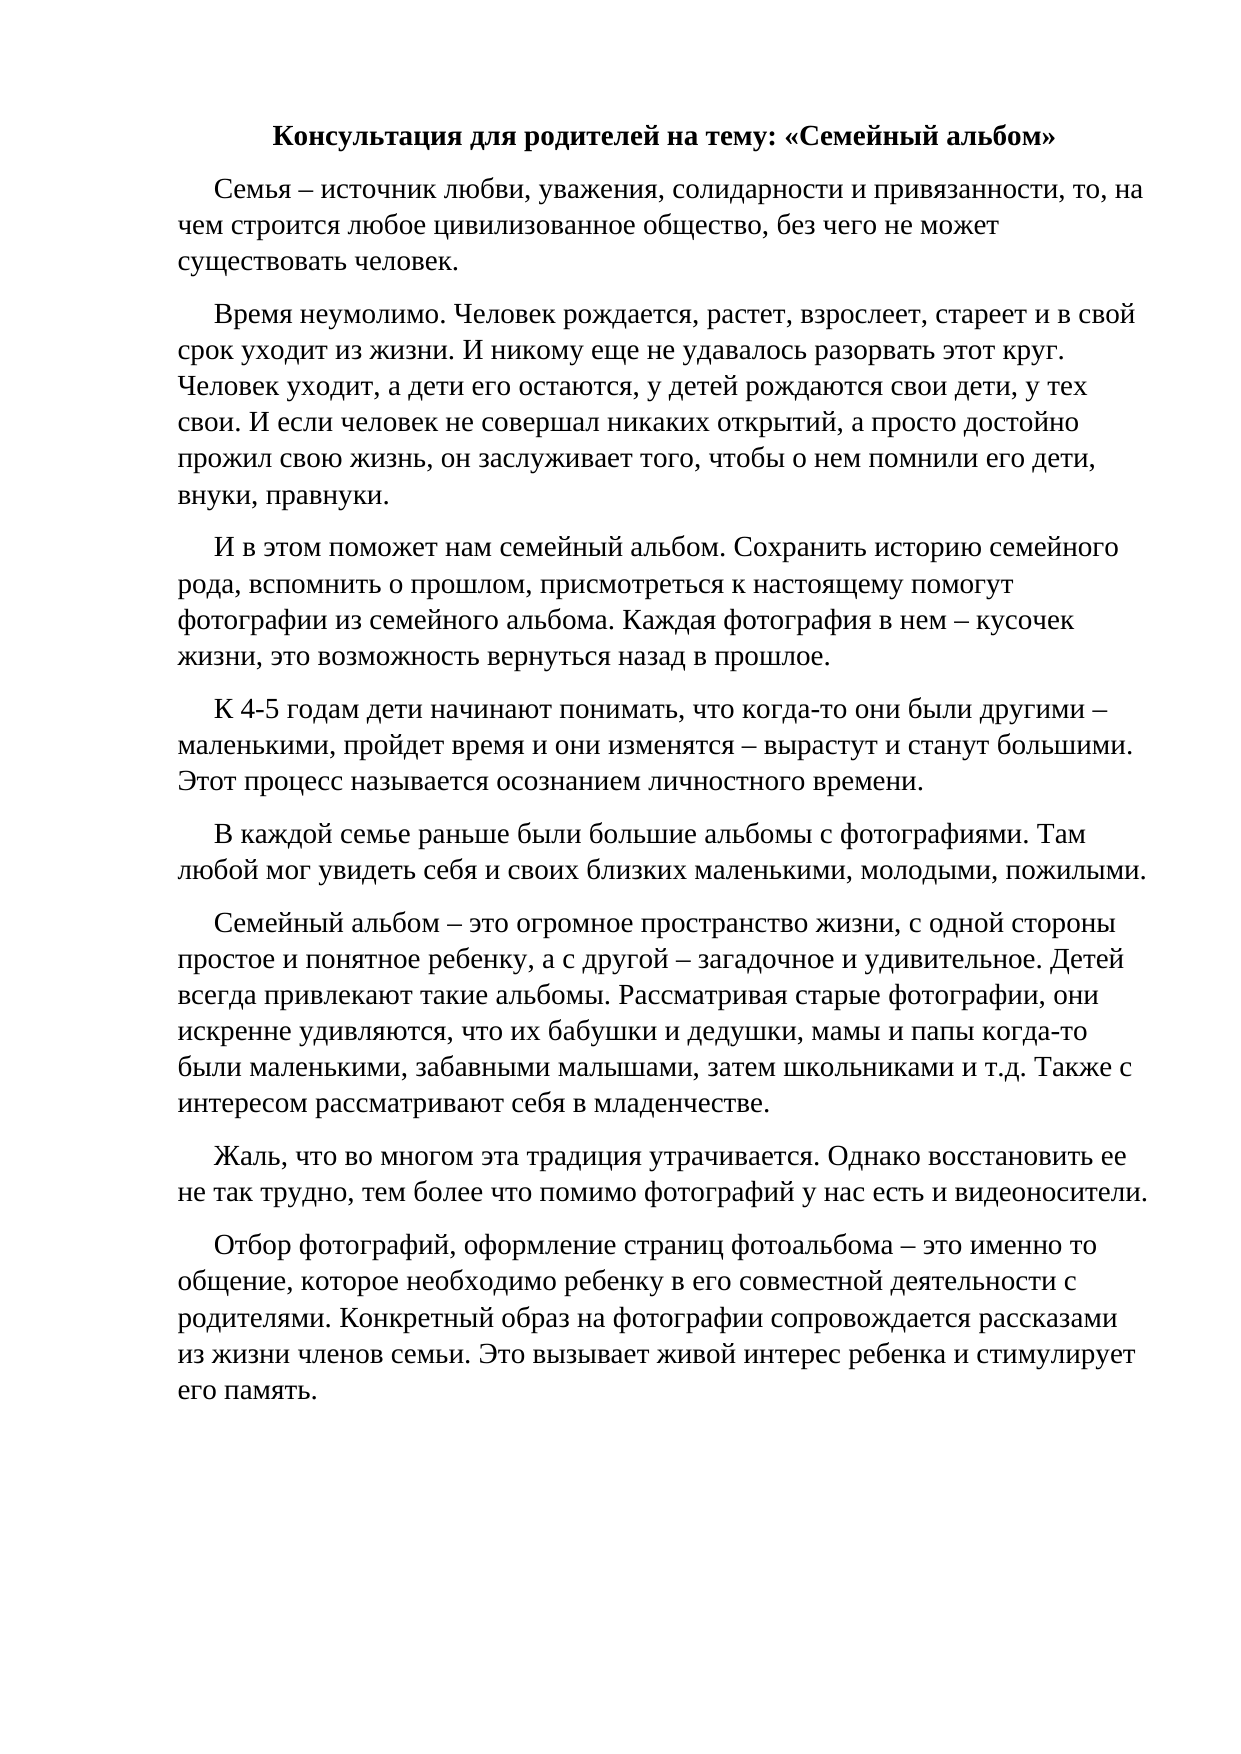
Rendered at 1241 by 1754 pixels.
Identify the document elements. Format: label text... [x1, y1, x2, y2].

text Консультация для родителей на тему: «Семейный альбом» [177, 118, 1152, 152]
text Семейный альбом – это огромное пространство жизни, с одной стороны простое и понятное ребенку, а с другой – загадочное и удивительное. Детей всегда привлекают такие альбомы. Рассматривая старые фотографии, они искренне удивляются, что их бабушки и дедушки, мамы и папы когда-то были маленькими, забавными малышами, затем школьниками и т.д. Также с интересом рассматривают себя в младенчестве. [177, 905, 1152, 1119]
text Жаль, что во многом эта традиция утрачивается. Однако восстановить ее не так трудно, тем более что помимо фотографий у нас есть и видеоносители. [177, 1138, 1152, 1208]
text К 4-5 годам дети начинают понимать, что когда-то они были другими – маленькими, пройдет время и они изменятся – вырастут и станут большими. Этот процесс называется осознанием личностного времени. [177, 691, 1152, 797]
text В каждой семье раньше были большие альбомы с фотографиями. Там любой мог увидеть себя и своих близких маленькими, молодыми, пожилыми. [177, 816, 1152, 886]
text Семья – источник любви, уважения, солидарности и привязанности, то, на чем строится любое цивилизованное общество, без чего не может существовать человек. [177, 171, 1152, 277]
text И в этом поможет нам семейный альбом. Сохранить историю семейного рода, вспомнить о прошлом, присмотреться к настоящему помогут фотографии из семейного альбома. Каждая фотография в нем – кусочек жизни, это возможность вернуться назад в прошлое. [177, 529, 1152, 672]
text Отбор фотографий, оформление страниц фотоальбома – это именно то общение, которое необходимо ребенку в его совместной деятельности с родителями. Конкретный образ на фотографии сопровождается рассказами из жизни членов семьи. Это вызывает живой интерес ребенка и стимулирует его память. [177, 1227, 1152, 1406]
text Время неумолимо. Человек рождается, растет, взрослеет, стареет и в свой срок уходит из жизни. И никому еще не удавалось разорвать этот круг. Человек уходит, а дети его остаются, у детей рождаются свои дети, у тех свои. И если человек не совершал никаких открытий, а просто достойно прожил свою жизнь, он заслуживает того, чтобы о нем помнили его дети, внуки, правнуки. [177, 296, 1152, 510]
